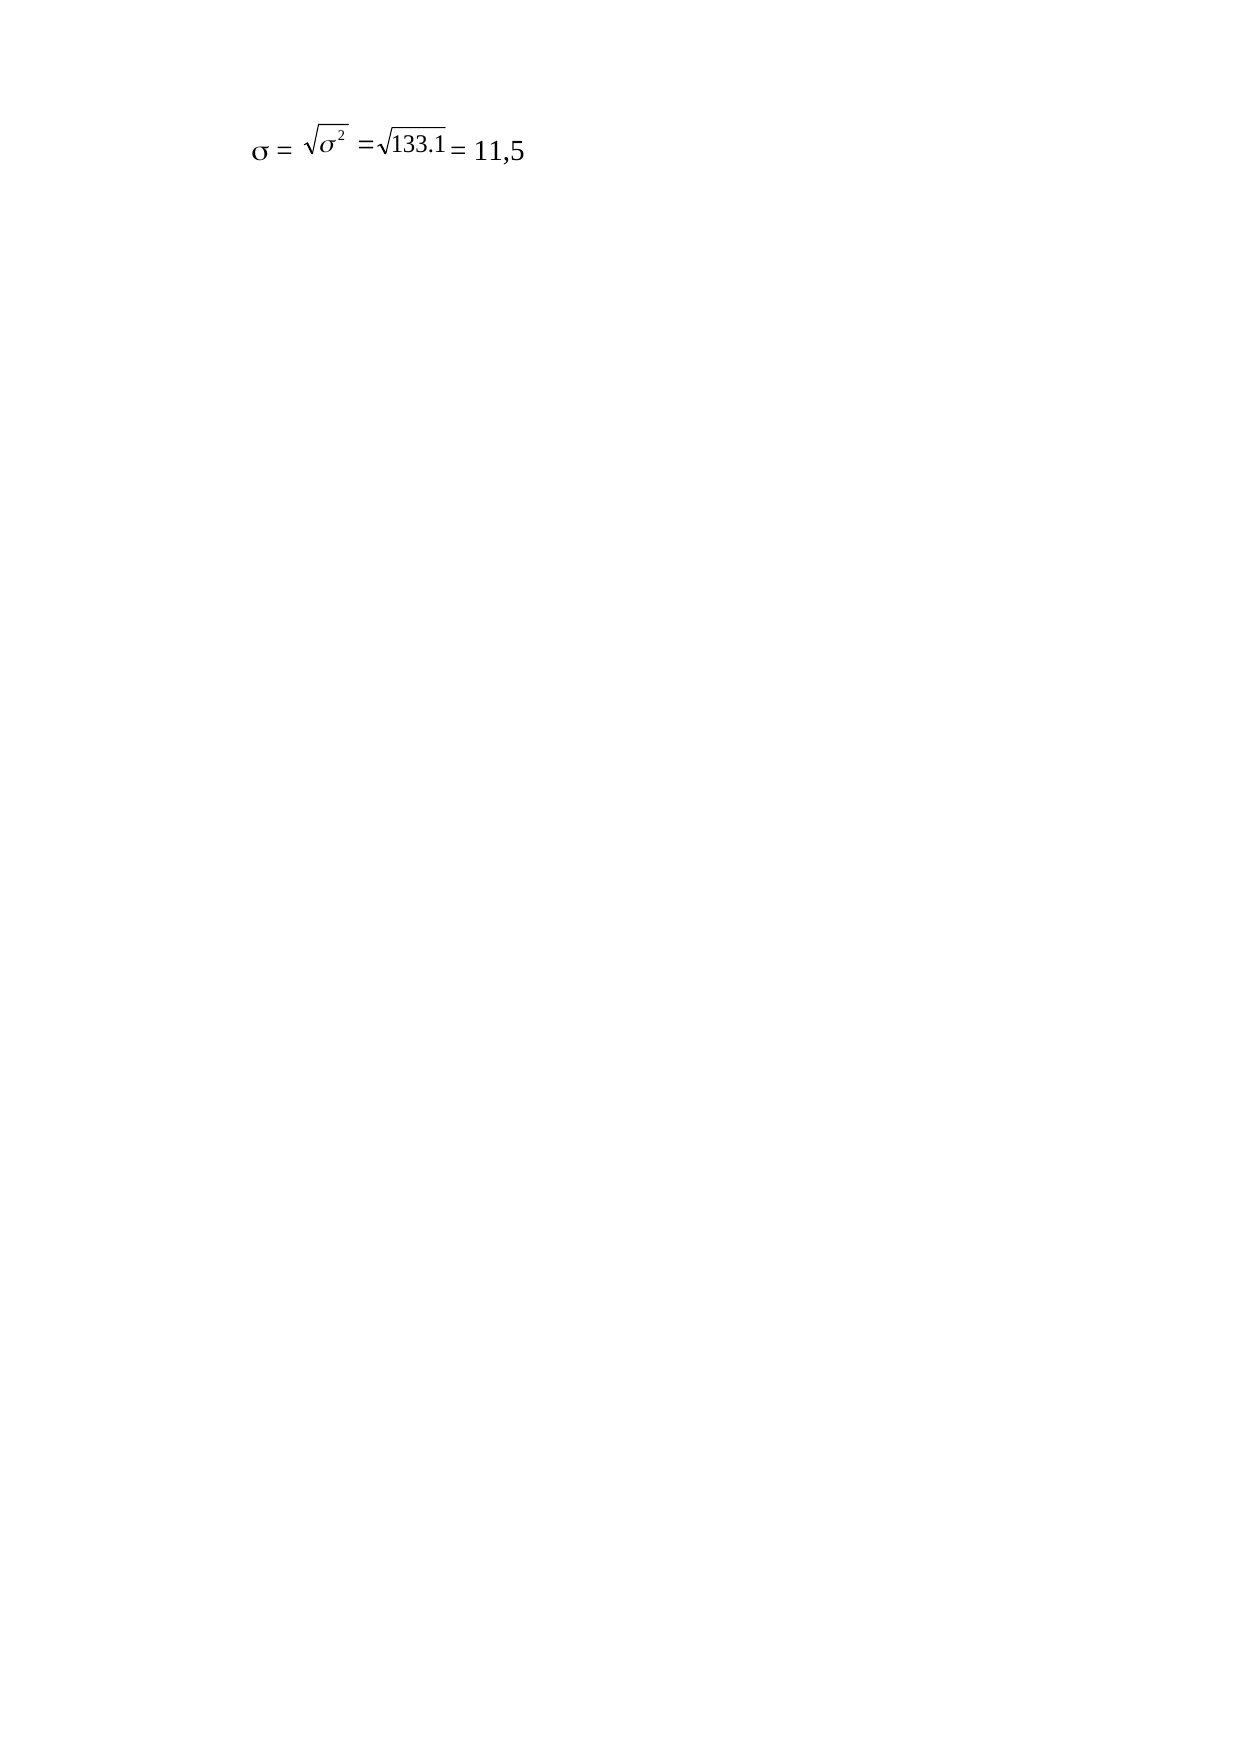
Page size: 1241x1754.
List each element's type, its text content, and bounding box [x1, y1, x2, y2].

text = = 11,5 [177, 118, 1152, 167]
